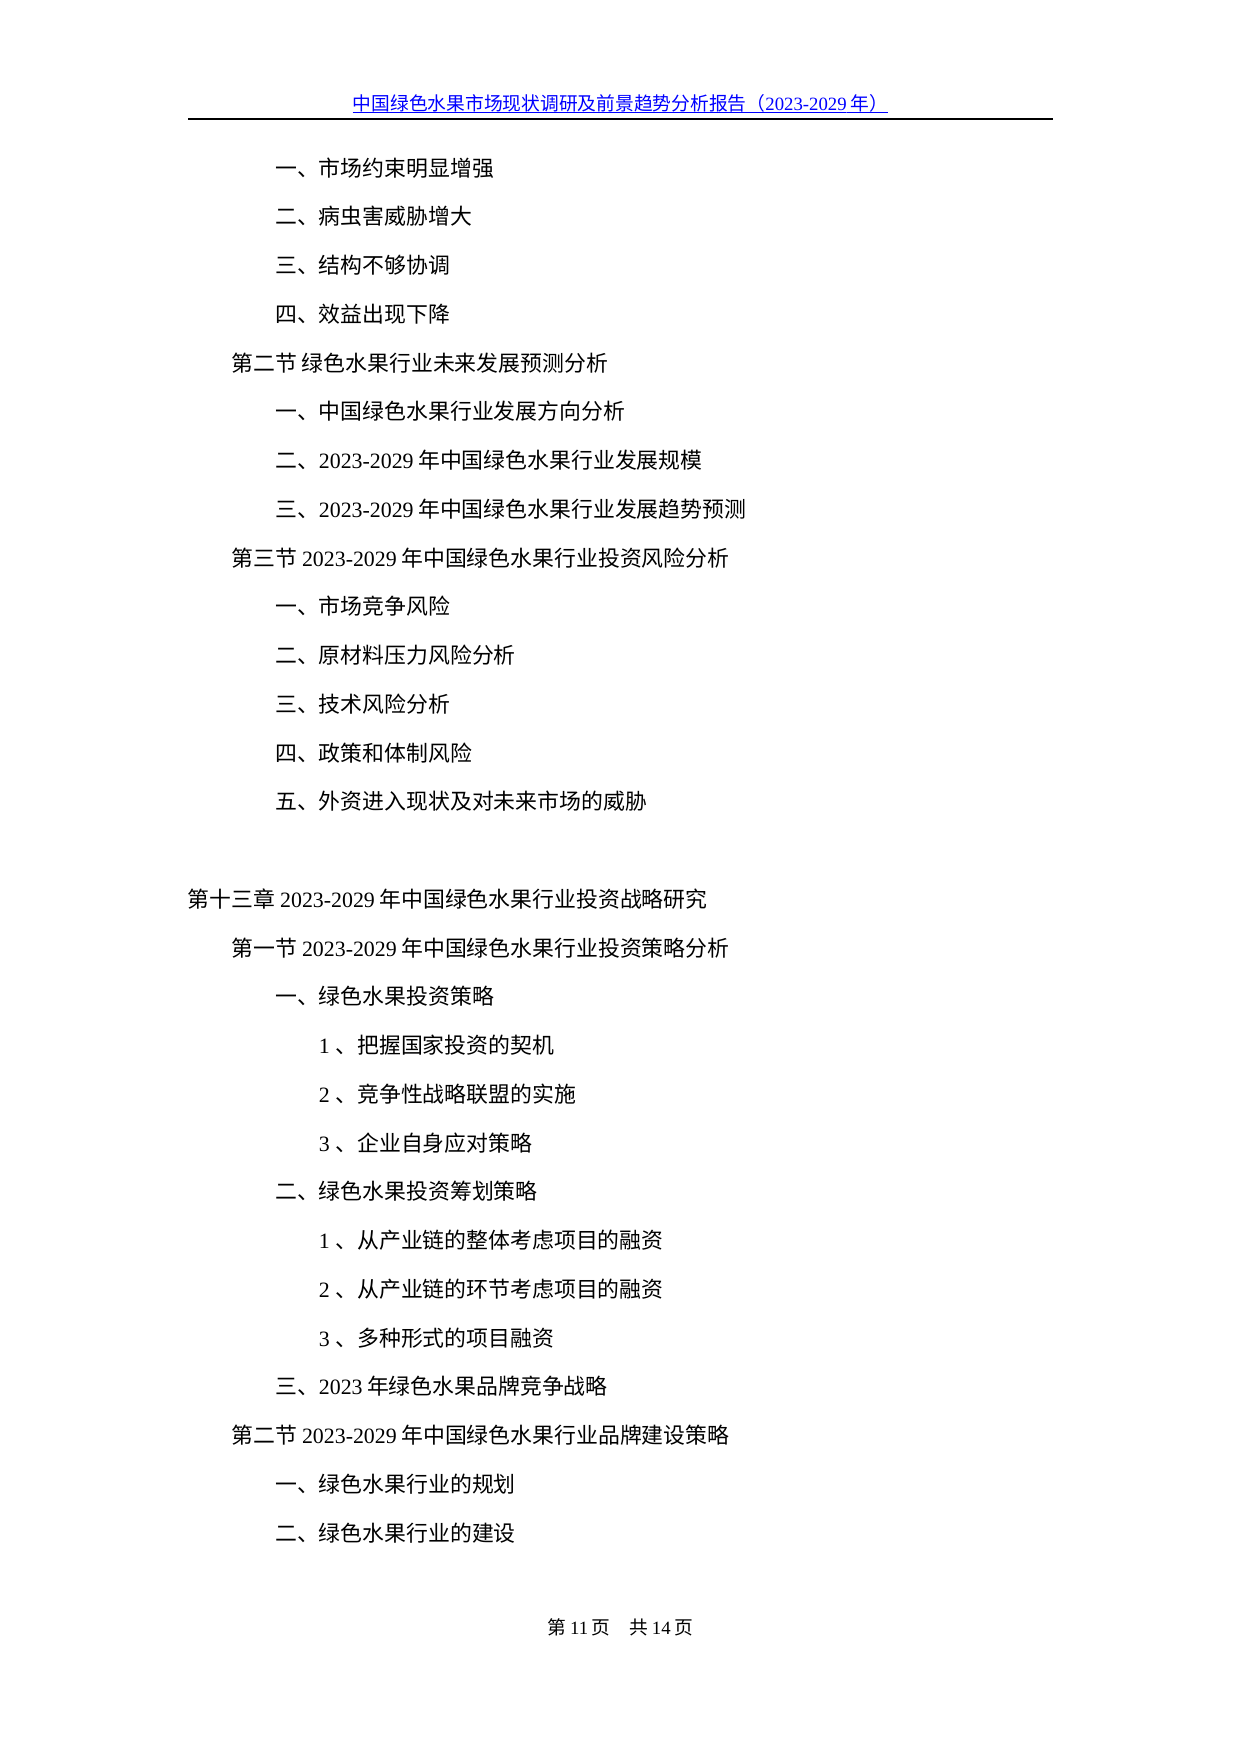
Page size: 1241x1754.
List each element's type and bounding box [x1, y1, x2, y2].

text [187, 150, 1053, 1548]
